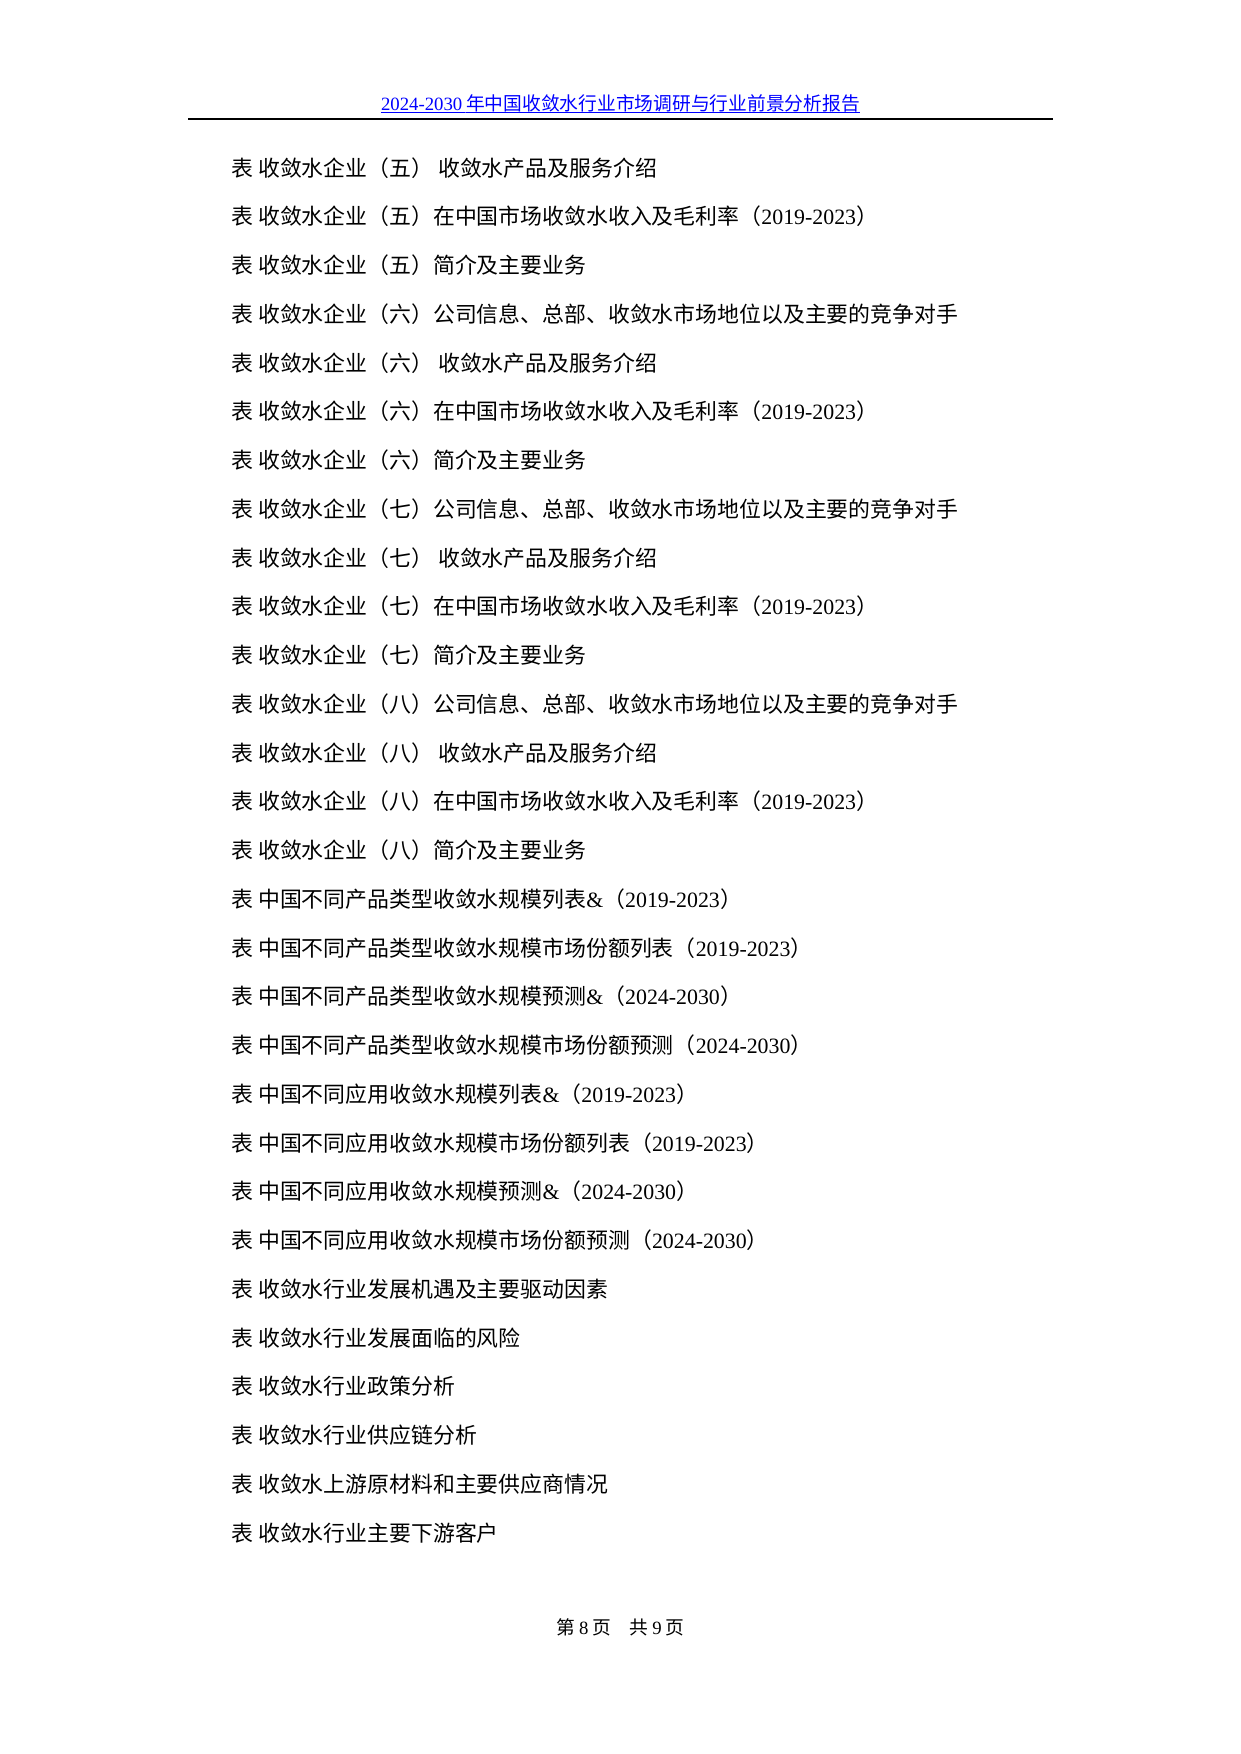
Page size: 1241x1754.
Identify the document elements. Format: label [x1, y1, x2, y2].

text [187, 150, 1053, 1548]
